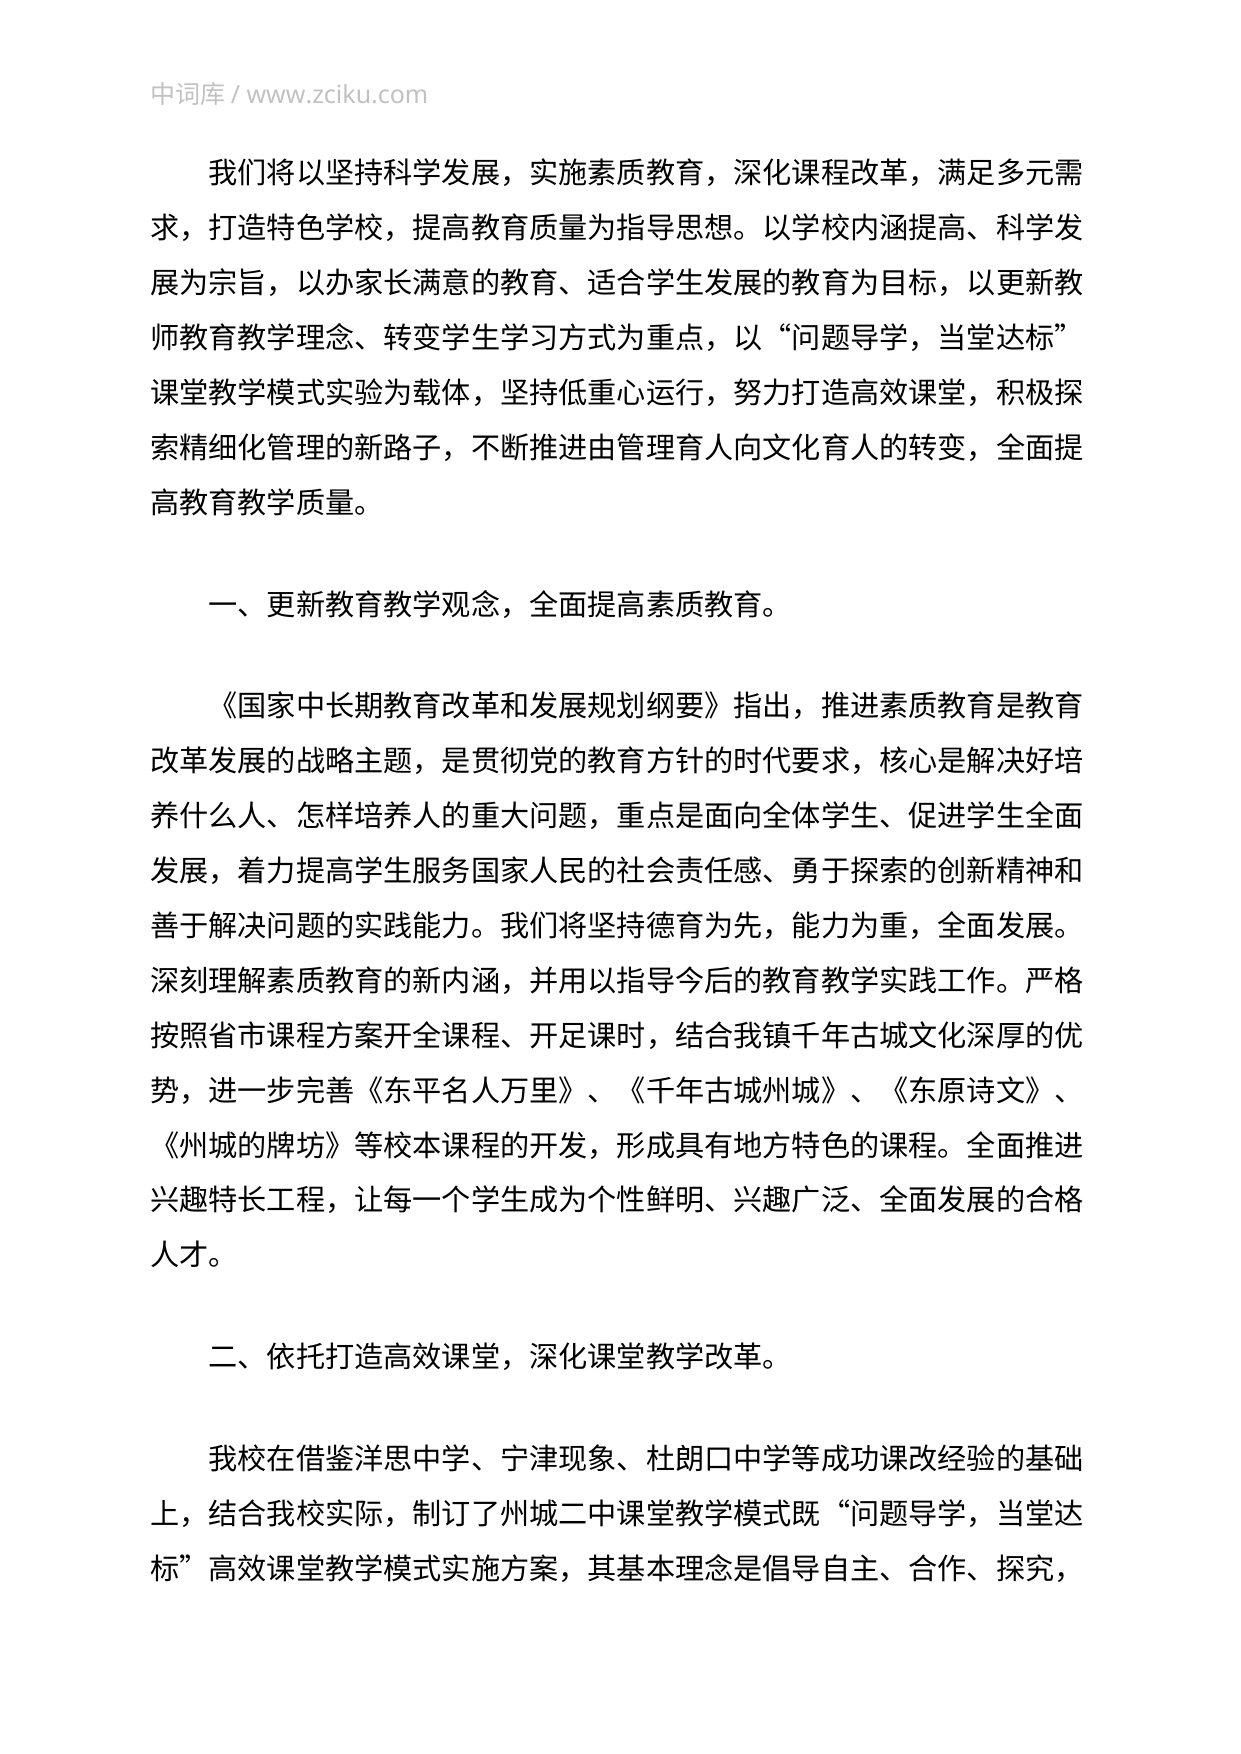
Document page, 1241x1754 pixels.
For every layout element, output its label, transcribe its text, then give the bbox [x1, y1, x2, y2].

text 我们将以坚持科学发展，实施素质教育，深化课程改革，满足多元需求，打造特色学校，提高教育质量为指导思想。以学校内涵提高、科学发展为宗旨，以办家长满意的教育、适合学生发展的教育为目标，以更新教师教育教学理念、转变学生学习方式为重点，以“问题导学，当堂达标”课堂教学模式实验为载体，坚持低重心运行，努力打造高效课堂，积极探索精细化管理的新路子，不断推进由管理育人向文化育人的转变，全面提高教育教学质量。 [150, 150, 1090, 522]
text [150, 1435, 1090, 1587]
text 《国家中长期教育改革和发展规划纲要》指出，推进素质教育是教育改革发展的战略主题，是贯彻党的教育方针的时代要求，核心是解决好培养什么人、怎样培养人的重大问题，重点是面向全体学生、促进学生全面发展，着力提高学生服务国家人民的社会责任感、勇于探索的创新精神和善于解决问题的实践能力。我们将坚持德育为先，能力为重，全面发展。深刻理解素质教育的新内涵，并用以指导今后的教育教学实践工作。严格按照省市课程方案开全课程、开足课时，结合我镇千年古城文化深厚的优势，进一步完善《东平名人万里》、《千年古城州城》、《东原诗文》、《州城的牌坊》等校本课程的开发，形成具有地方特色的课程。全面推进兴趣特长工程，让每一个学生成为个性鲜明、兴趣广泛、全面发展的合格人才。 [150, 683, 1090, 1274]
text 一、更新教育教学观念，全面提高素质教育。 [150, 581, 1090, 623]
text 二、依托打造高效课堂，深化课堂教学改革。 [150, 1334, 1090, 1376]
